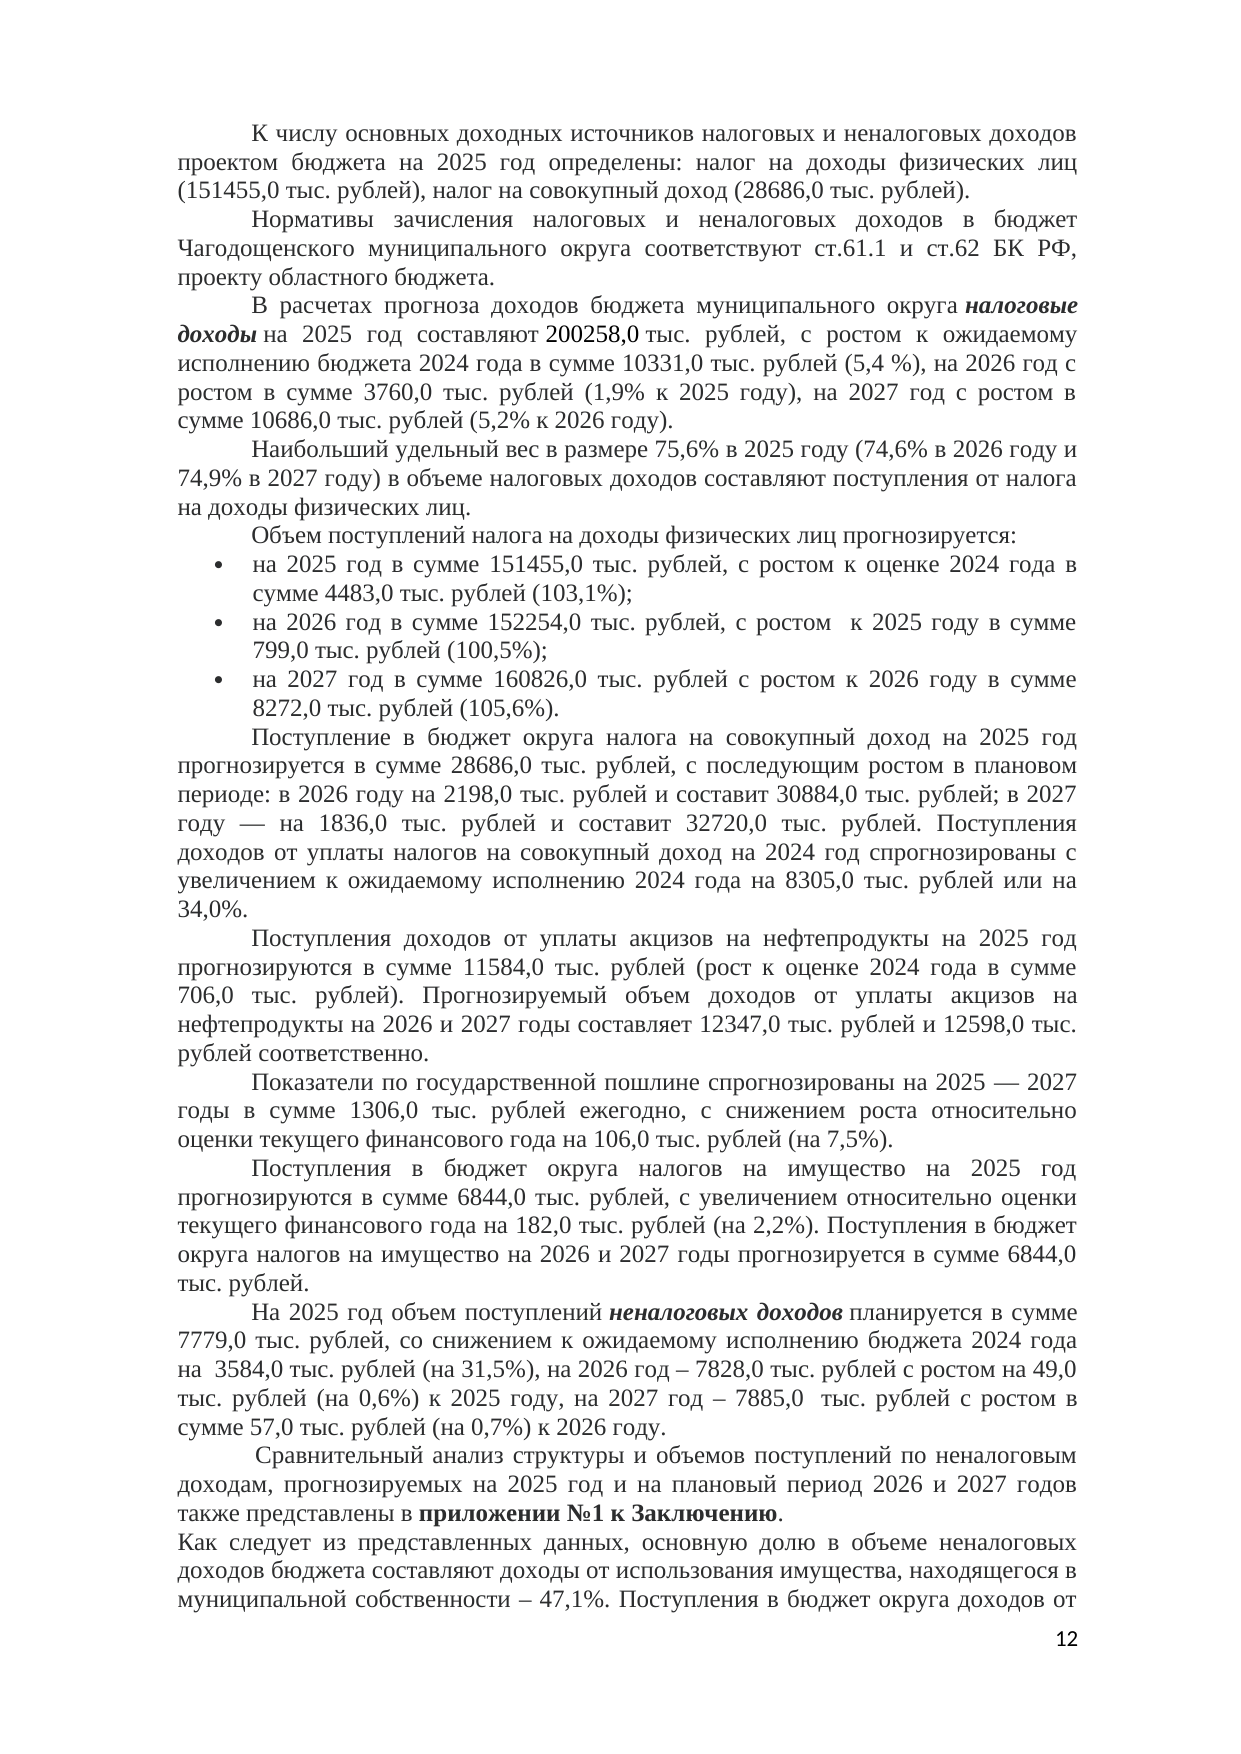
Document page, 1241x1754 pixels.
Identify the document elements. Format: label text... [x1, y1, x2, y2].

text Поступление в бюджет округа налога на совокупный доход на 2025 год прогнозируется в сумме 28686,0 тыс. рублей, с последующим ростом в плановом периоде: в 2026 году на 2198,0 тыс. рублей и составит 30884,0 тыс. рублей; в 2027 году — на 1836,0 тыс. рублей и составит 32720,0 тыс. рублей. Поступления доходов от уплаты налогов на совокупный доход на 2024 год спрогнозированы с увеличением к ожидаемому исполнению 2024 года на 8305,0 тыс. рублей или на 34,0%. [177, 722, 1078, 923]
text Сравнительный анализ структуры и объемов поступлений по неналоговым доходам, прогнозируемых на 2025 год и на плановый период 2026 и 2027 годов также представлены в приложении №1 к Заключению. [177, 1441, 1078, 1527]
list на 2026 год в сумме 152254,0 тыс. рублей, с ростом к 2025 году в сумме 799,0 тыс. рублей (100,5%); [215, 607, 1078, 664]
text Нормативы зачисления налоговых и неналоговых доходов в бюджет Чагодощенского муниципального округа соответствуют ст.61.1 и ст.62 БК РФ, проекту областного бюджета. [177, 204, 1078, 291]
list на 2025 год в сумме 151455,0 тыс. рублей, с ростом к оценке 2024 года в сумме 4483,0 тыс. рублей (103,1%); [215, 549, 1078, 607]
text К числу основных доходных источников налоговых и неналоговых доходов проектом бюджета на 2025 год определены: налог на доходы физических лиц (151455,0 тыс. рублей), налог на совокупный доход (28686,0 тыс. рублей). [177, 118, 1078, 204]
text В расчетах прогноза доходов бюджета муниципального округа налоговые доходы на 2025 год составляют 200258,0 тыс. рублей, с ростом к ожидаемому исполнению бюджета 2024 года в сумме 10331,0 тыс. рублей (5,4 %), на 2026 год с ростом в сумме 3760,0 тыс. рублей (1,9% к 2025 году), на 2027 год с ростом в сумме 10686,0 тыс. рублей (5,2% к 2026 году). [177, 291, 1078, 434]
list на 2027 год в сумме 160826,0 тыс. рублей с ростом к 2026 году в сумме 8272,0 тыс. рублей (105,6%). [215, 664, 1078, 722]
text Показатели по государственной пошлине спрогнозированы на 2025 — 2027 годы в сумме 1306,0 тыс. рублей ежегодно, с снижением роста относительно оценки текущего финансового года на 106,0 тыс. рублей (на 7,5%). [177, 1067, 1078, 1153]
text Объем поступлений налога на доходы физических лиц прогнозируется: [177, 521, 1078, 549]
text Поступления в бюджет округа налогов на имущество на 2025 год прогнозируются в сумме 6844,0 тыс. рублей, с увеличением относительно оценки текущего финансового года на 182,0 тыс. рублей (на 2,2%). Поступления в бюджет округа налогов на имущество на 2026 и 2027 годы прогнозируется в сумме 6844,0 тыс. рублей. [177, 1153, 1078, 1297]
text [177, 1527, 1078, 1613]
text На 2025 год объем поступлений неналоговых доходов планируется в сумме 7779,0 тыс. рублей, со снижением к ожидаемому исполнению бюджета 2024 года на 3584,0 тыс. рублей (на 31,5%), на 2026 год – 7828,0 тыс. рублей с ростом на 49,0 тыс. рублей (на 0,6%) к 2025 году, на 2027 год – 7885,0 тыс. рублей с ростом в сумме 57,0 тыс. рублей (на 0,7%) к 2026 году. [177, 1297, 1078, 1441]
text Поступления доходов от уплаты акцизов на нефтепродукты на 2025 год прогнозируются в сумме 11584,0 тыс. рублей (рост к оценке 2024 года в сумме 706,0 тыс. рублей). Прогнозируемый объем доходов от уплаты акцизов на нефтепродукты на 2026 и 2027 годы составляет 12347,0 тыс. рублей и 12598,0 тыс. рублей соответственно. [177, 923, 1078, 1067]
text Наибольший удельный вес в размере 75,6% в 2025 году (74,6% в 2026 году и 74,9% в 2027 году) в объеме налоговых доходов составляют поступления от налога на доходы физических лиц. [177, 434, 1078, 521]
